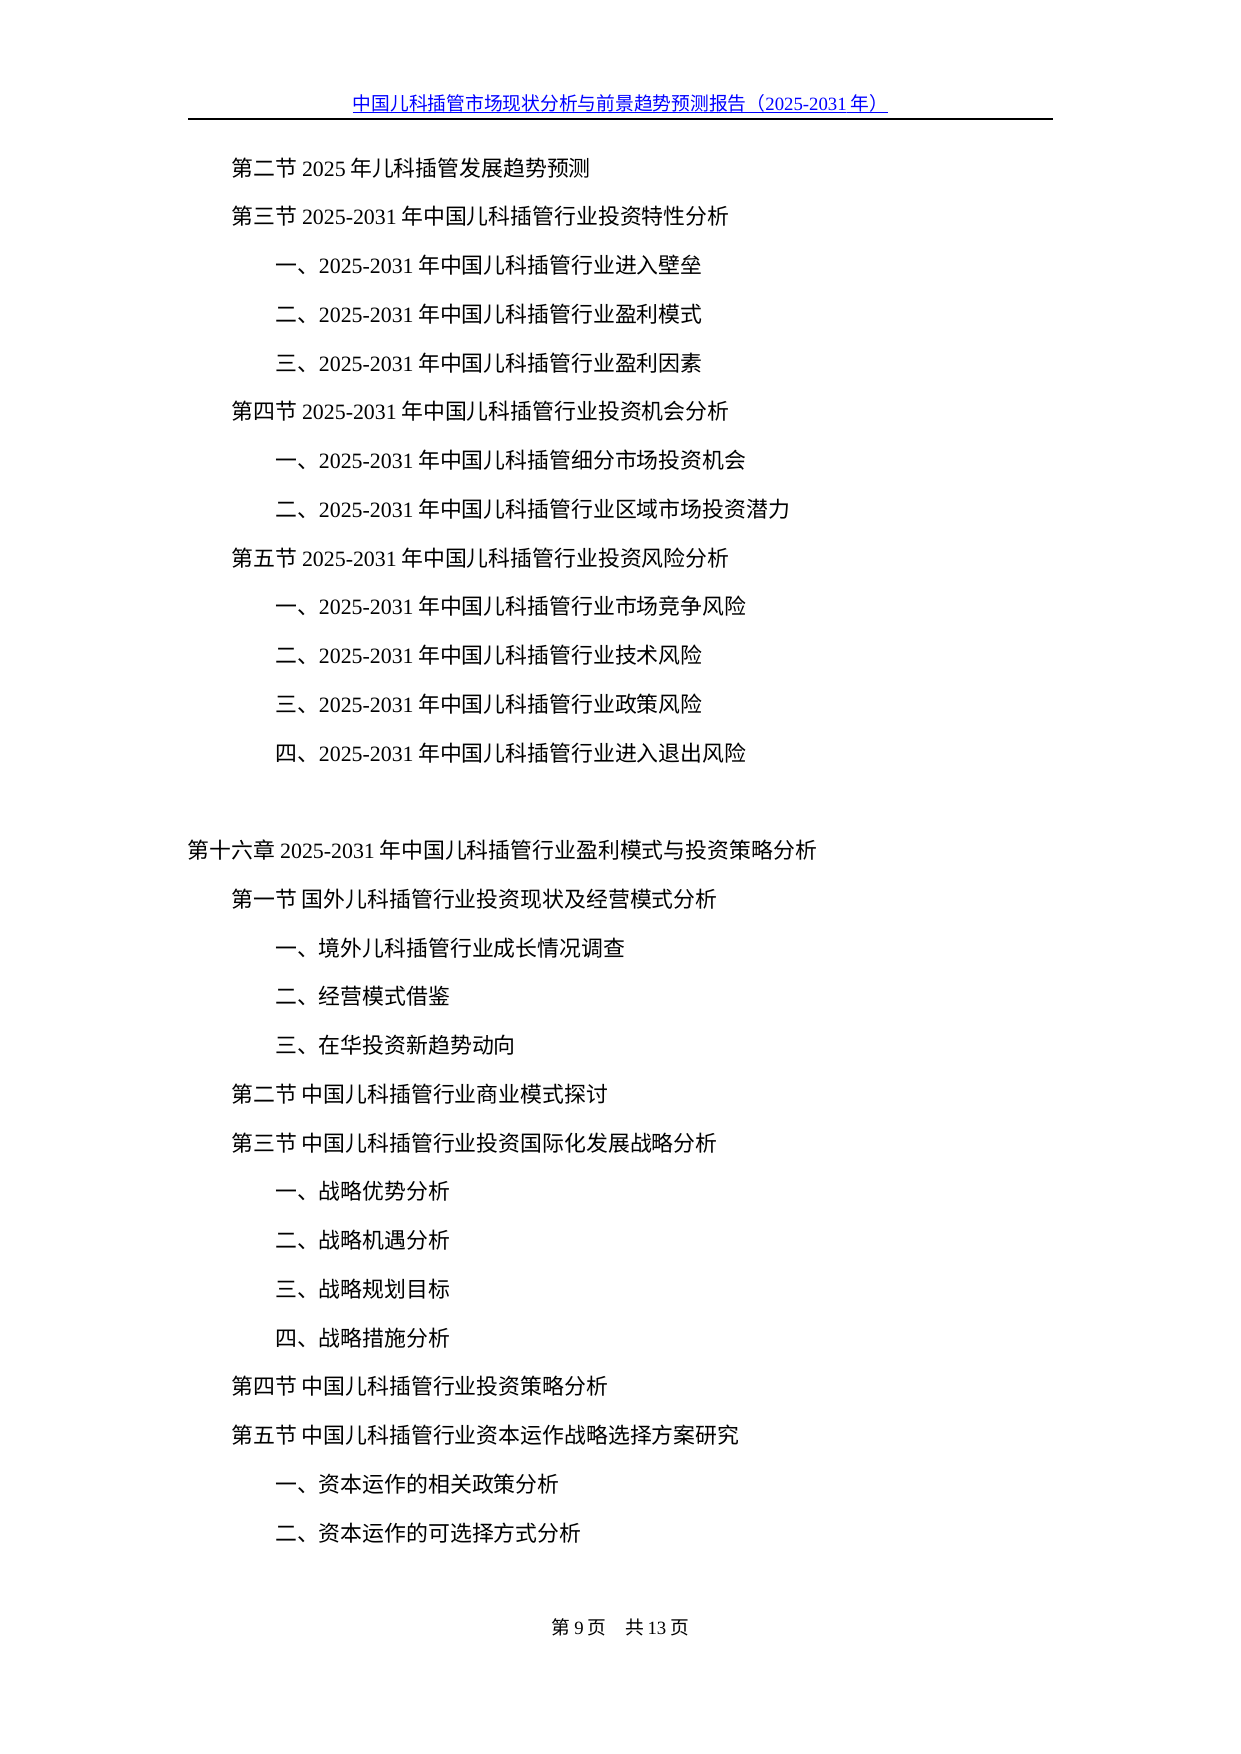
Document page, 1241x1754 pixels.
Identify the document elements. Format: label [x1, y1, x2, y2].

text [187, 150, 1053, 1548]
